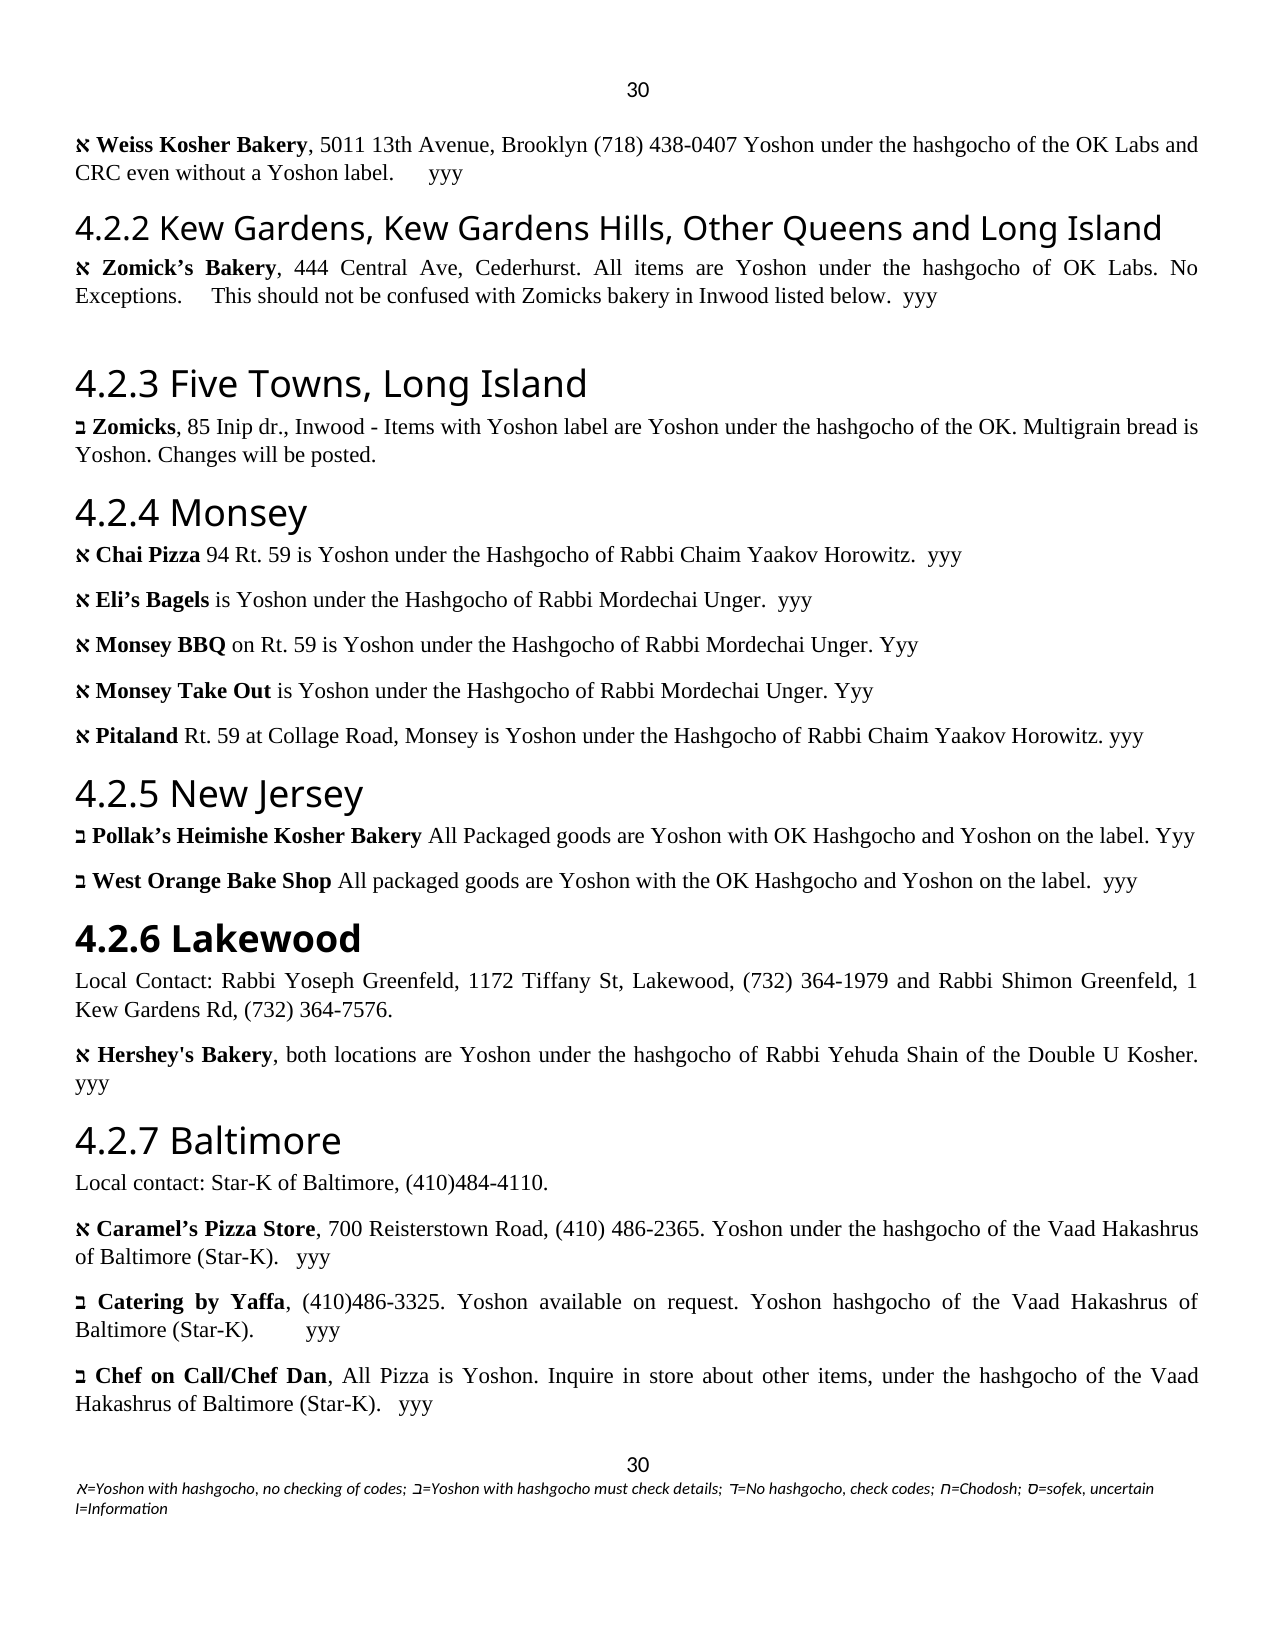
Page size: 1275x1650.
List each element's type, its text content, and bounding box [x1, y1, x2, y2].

text א Weiss Kosher Bakery, 5011 13th Avenue, Brooklyn (718) 438-0407 Yoshon under the hashgocho of the OK Labs and CRC even without a Yoshon label. yyy [75, 131, 1200, 186]
text א Hershey's Bakery, both locations are Yoshon under the hashgocho of Rabbi Yehuda Shain of the Double U Kosher. yyy [75, 1041, 1200, 1096]
subtitle 4.2.4 Monsey [75, 486, 1200, 537]
subtitle 4.2.2 Kew Gardens, Kew Gardens Hills, Other Queens and Long Island [75, 204, 1200, 250]
text א Caramel’s Pizza Store, 700 Reisterstown Road, (410) 486-2365. Yoshon under the hashgocho of the Vaad Hakashrus of Baltimore (Star-K). yyy [75, 1214, 1200, 1269]
subtitle 4.2.7 Baltimore [75, 1114, 1200, 1165]
subtitle 4.2.6 Lakewood [75, 912, 1200, 963]
text Local contact: Star-K of Baltimore, (410)484-4110. [75, 1169, 1200, 1196]
text א Eli’s Bagels is Yoshon under the Hashgocho of Rabbi Mordechai Unger. yyy [75, 586, 1200, 613]
text ב Zomicks, 85 Inip dr., Inwood - Items with Yoshon label are Yoshon under the hashgocho of the OK. Multigrain bread is Yoshon. Changes will be posted. [75, 413, 1200, 467]
text א Pitaland Rt. 59 at Collage Road, Monsey is Yoshon under the Hashgocho of Rabbi Chaim Yaakov Horowitz. yyy [75, 722, 1200, 748]
text ב West Orange Bake Shop All packaged goods are Yoshon with the OK Hashgocho and Yoshon on the label. yyy [75, 867, 1200, 893]
text ב Catering by Yaffa, (410)486-3325. Yoshon available on request. Yoshon hashgocho of the Vaad Hakashrus of Baltimore (Star-K). yyy [75, 1288, 1200, 1343]
text א Zomick’s Bakery, 444 Central Ave, Cederhurst. All items are Yoshon under the hashgocho of OK Labs. No Exceptions. This should not be confused with Zomicks bakery in Inwood listed below. yyy [75, 253, 1200, 308]
text א Monsey BBQ on Rt. 59 is Yoshon under the Hashgocho of Rabbi Mordechai Unger. Yyy [75, 632, 1200, 658]
subtitle 4.2.3 Five Towns, Long Island [75, 358, 1200, 409]
text ב Chef on Call/Chef Dan, All Pizza is Yoshon. Inquire in store about other items, under the hashgocho of the Vaad Hakashrus of Baltimore (Star-K). yyy [75, 1362, 1200, 1416]
text א Monsey Take Out is Yoshon under the Hashgocho of Rabbi Mordechai Unger. Yyy [75, 677, 1200, 703]
text ב Pollak’s Heimishe Kosher Bakery All Packaged goods are Yoshon with OK Hashgocho and Yoshon on the label. Yyy [75, 822, 1200, 848]
subtitle 4.2.5 New Jersey [75, 767, 1200, 818]
text א Chai Pizza 94 Rt. 59 is Yoshon under the Hashgocho of Rabbi Chaim Yaakov Horowitz. yyy [75, 541, 1200, 568]
text Local Contact: Rabbi Yoseph Greenfeld, 1172 Tiffany St, Lakewood, (732) 364-1979 and Rabbi Shimon Greenfeld, 1 Kew Gardens Rd, (732) 364-7576. [75, 967, 1200, 1022]
